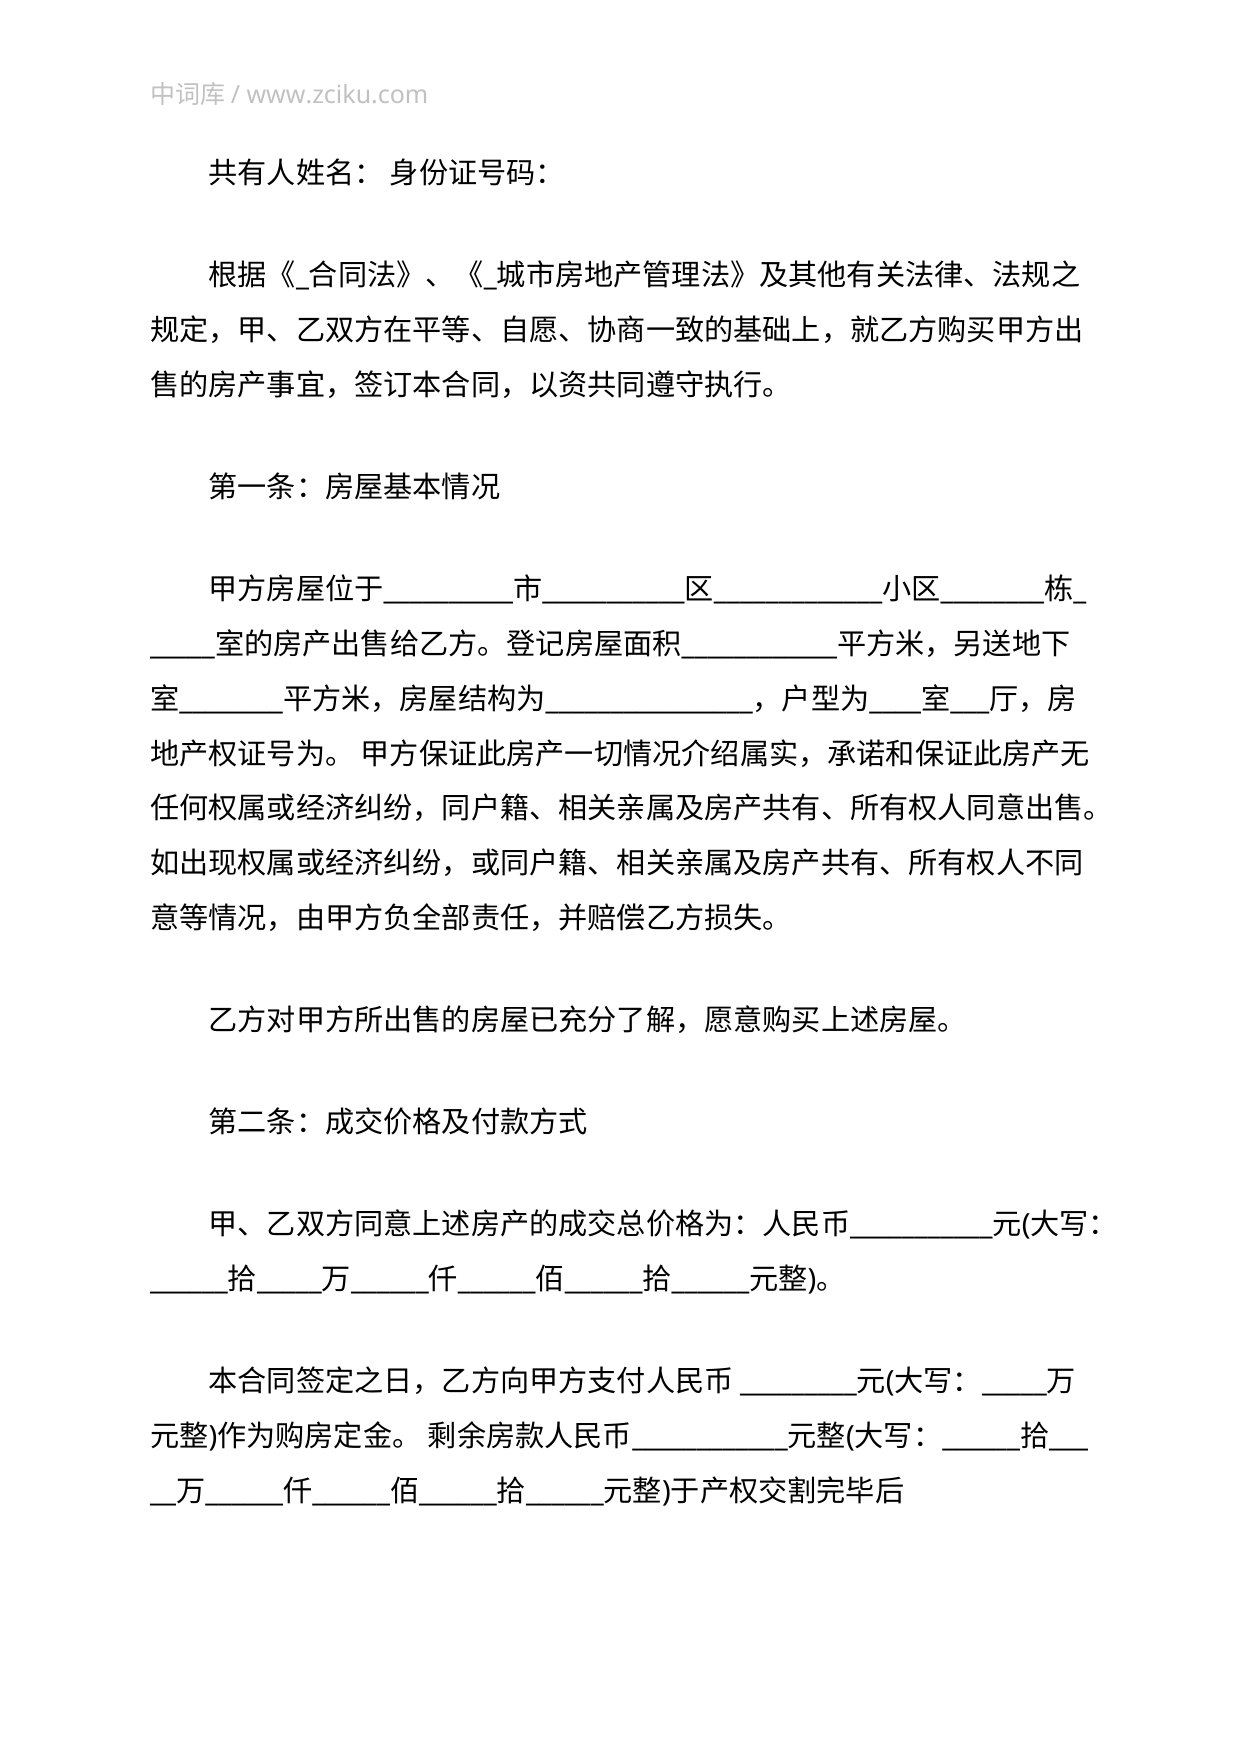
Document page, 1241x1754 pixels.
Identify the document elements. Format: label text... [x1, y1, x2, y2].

text 根据《_合同法》、《_城市房地产管理法》及其他有关法律、法规之规定，甲、乙双方在平等、自愿、协商一致的基础上，就乙方购买甲方出售的房产事宜，签订本合同，以资共同遵守执行。 [150, 252, 1090, 404]
text 本合同签定之日，乙方向甲方支付人民币 _________元(大写：_____万元整)作为购房定金。 剩余房款人民币____________元整(大写：______拾_____万______仟______佰______拾______元整)于产权交割完毕后 [150, 1357, 1090, 1509]
text 第二条：成交价格及付款方式 [150, 1098, 1090, 1141]
text 甲方房屋位于__________市___________区_____________小区________栋______室的房产出售给乙方。登记房屋面积____________平方米，另送地下室________平方米，房屋结构为________________，户型为____室___厅，房地产权证号为。 甲方保证此房产一切情况介绍属实，承诺和保证此房产无任何权属或经济纠纷，同户籍、相关亲属及房产共有、所有权人同意出售。如出现权属或经济纠纷，或同户籍、相关亲属及房产共有、所有权人不同意等情况，由甲方负全部责任，并赔偿乙方损失。 [150, 565, 1090, 937]
text 甲、乙双方同意上述房产的成交总价格为：人民币___________元(大写：______拾_____万______仟______佰______拾______元整)。 [150, 1200, 1090, 1298]
text 共有人姓名： 身份证号码： [150, 150, 1090, 192]
text 乙方对甲方所出售的房屋已充分了解，愿意购买上述房屋。 [150, 997, 1090, 1039]
text 第一条：房屋基本情况 [150, 463, 1090, 506]
